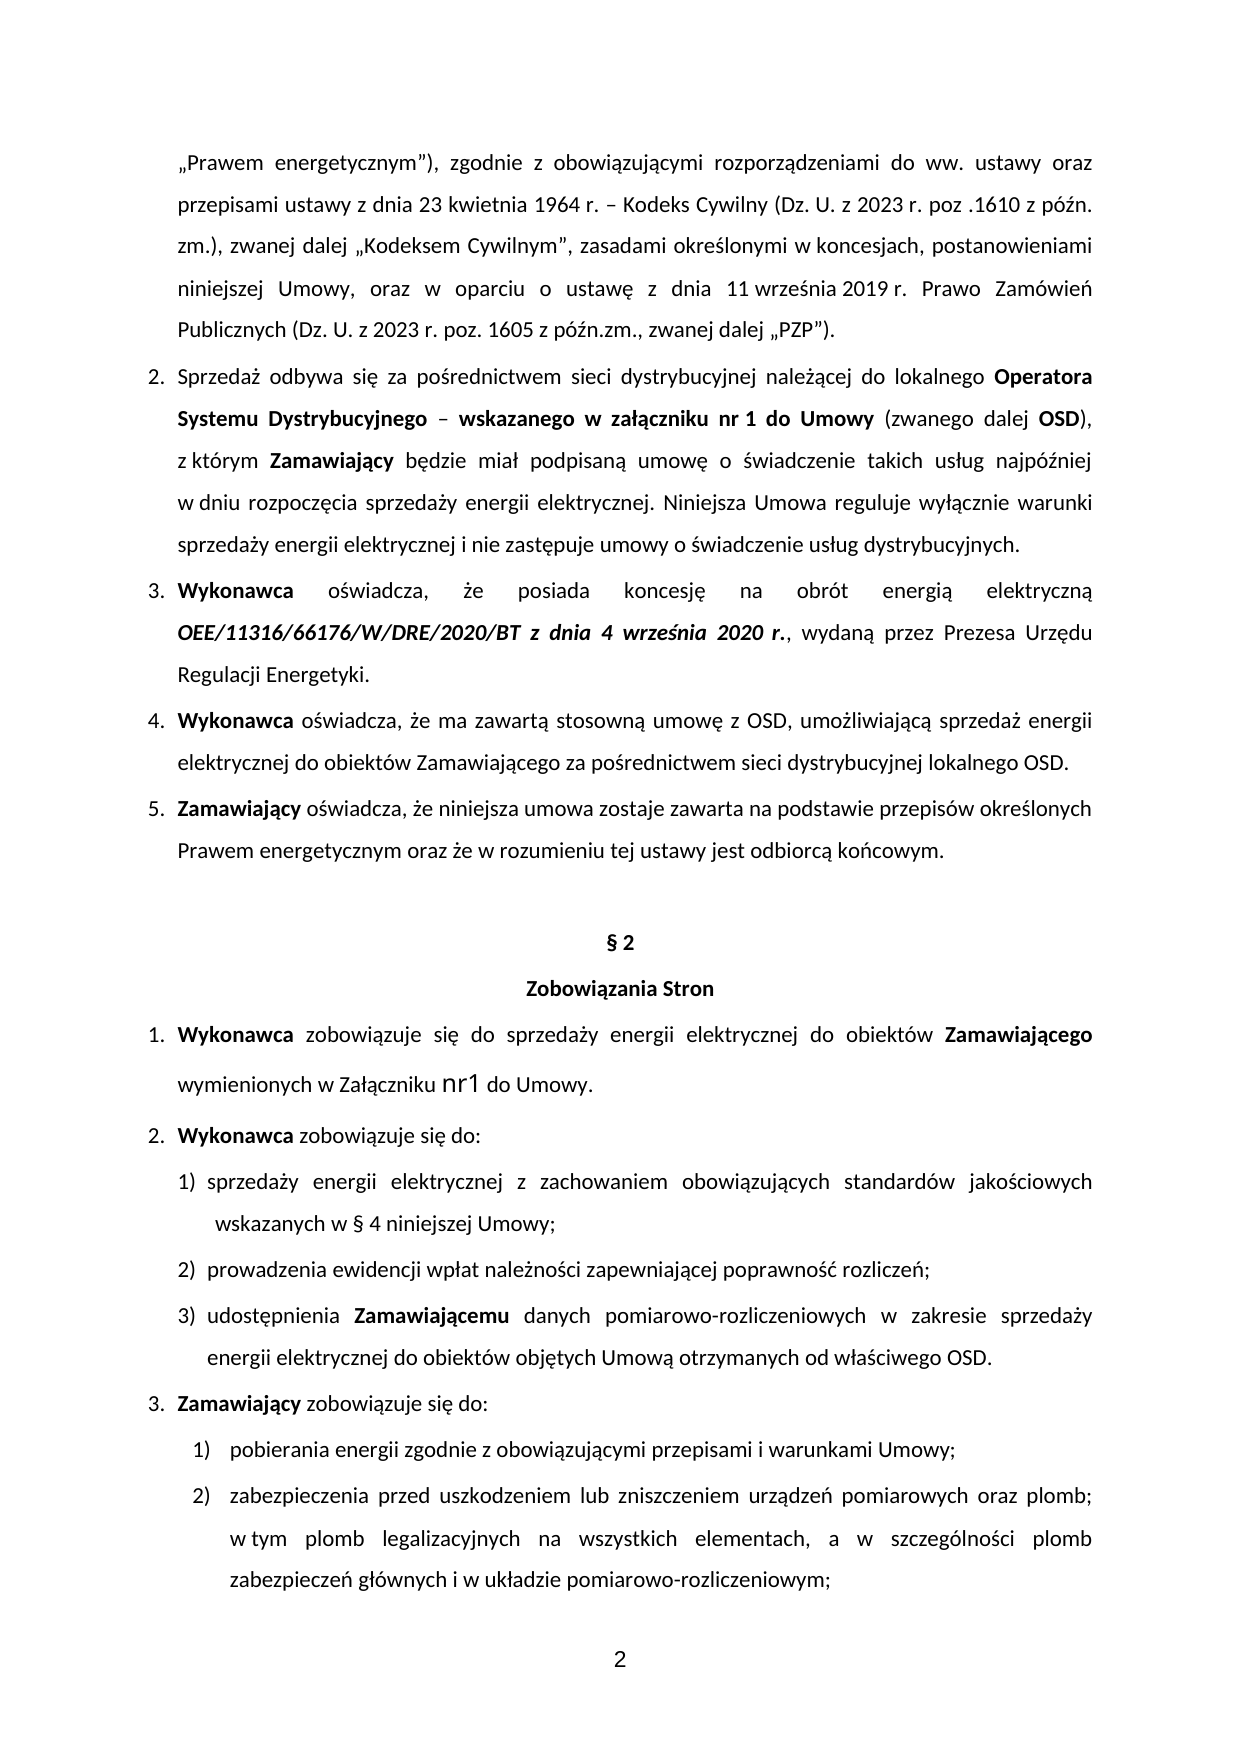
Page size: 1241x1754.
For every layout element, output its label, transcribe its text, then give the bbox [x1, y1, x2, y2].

text § 2 [148, 928, 1092, 956]
list udostępnienia Zamawiającemu danych pomiarowo-rozliczeniowych w zakresie sprzedaży energii elektrycznej do obiektów objętych Umową otrzymanych od właściwego OSD. [177, 1301, 1092, 1371]
text Zobowiązania Stron [148, 974, 1092, 1002]
list Wykonawca zobowiązuje się do: [148, 1121, 1092, 1149]
list Zamawiający zobowiązuje się do: [148, 1389, 1092, 1417]
list Sprzedaż odbywa się za pośrednictwem sieci dystrybucyjnej należącej do lokalnego Operatora Systemu Dystrybucyjnego – wskazanego w załączniku nr 1 do Umowy (zwanego dalej OSD), z którym Zamawiający będzie miał podpisaną umowę o świadczenie takich usług najpóźniej w dniu rozpoczęcia sprzedaży energii elektrycznej. Niniejsza Umowa reguluje wyłącznie warunki sprzedaży energii elektrycznej i nie zastępuje umowy o świadczenie usług dystrybucyjnych. [148, 362, 1092, 558]
list Wykonawca oświadcza, że ma zawartą stosowną umowę z OSD, umożliwiającą sprzedaż energii elektrycznej do obiektów Zamawiającego za pośrednictwem sieci dystrybucyjnej lokalnego OSD. [148, 706, 1092, 776]
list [148, 148, 1092, 344]
list zabezpieczenia przed uszkodzeniem lub zniszczeniem urządzeń pomiarowych oraz plomb; w tym plomb legalizacyjnych na wszystkich elementach, a w szczególności plomb zabezpieczeń głównych i w układzie pomiarowo-rozliczeniowym; [192, 1482, 1092, 1594]
list prowadzenia ewidencji wpłat należności zapewniającej poprawność rozliczeń; [177, 1255, 1092, 1283]
list Wykonawca oświadcza, że posiada koncesję na obrót energią elektryczną OEE/11316/66176/W/DRE/2020/BT z dnia 4 września 2020 r., wydaną przez Prezesa Urzędu Regulacji Energetyki. [148, 576, 1092, 688]
list pobierania energii zgodnie z obowiązującymi przepisami i warunkami Umowy; [192, 1436, 1092, 1463]
list Wykonawca zobowiązuje się do sprzedaży energii elektrycznej do obiektów Zamawiającego wymienionych w Załączniku nr1 do Umowy. [148, 1021, 1092, 1100]
list Zamawiający oświadcza, że niniejsza umowa zostaje zawarta na podstawie przepisów określonych Prawem energetycznym oraz że w rozumieniu tej ustawy jest odbiorcą końcowym. [148, 794, 1092, 864]
list sprzedaży energii elektrycznej z zachowaniem obowiązujących standardów jakościowych wskazanych w § 4 niniejszej Umowy; [177, 1167, 1092, 1237]
